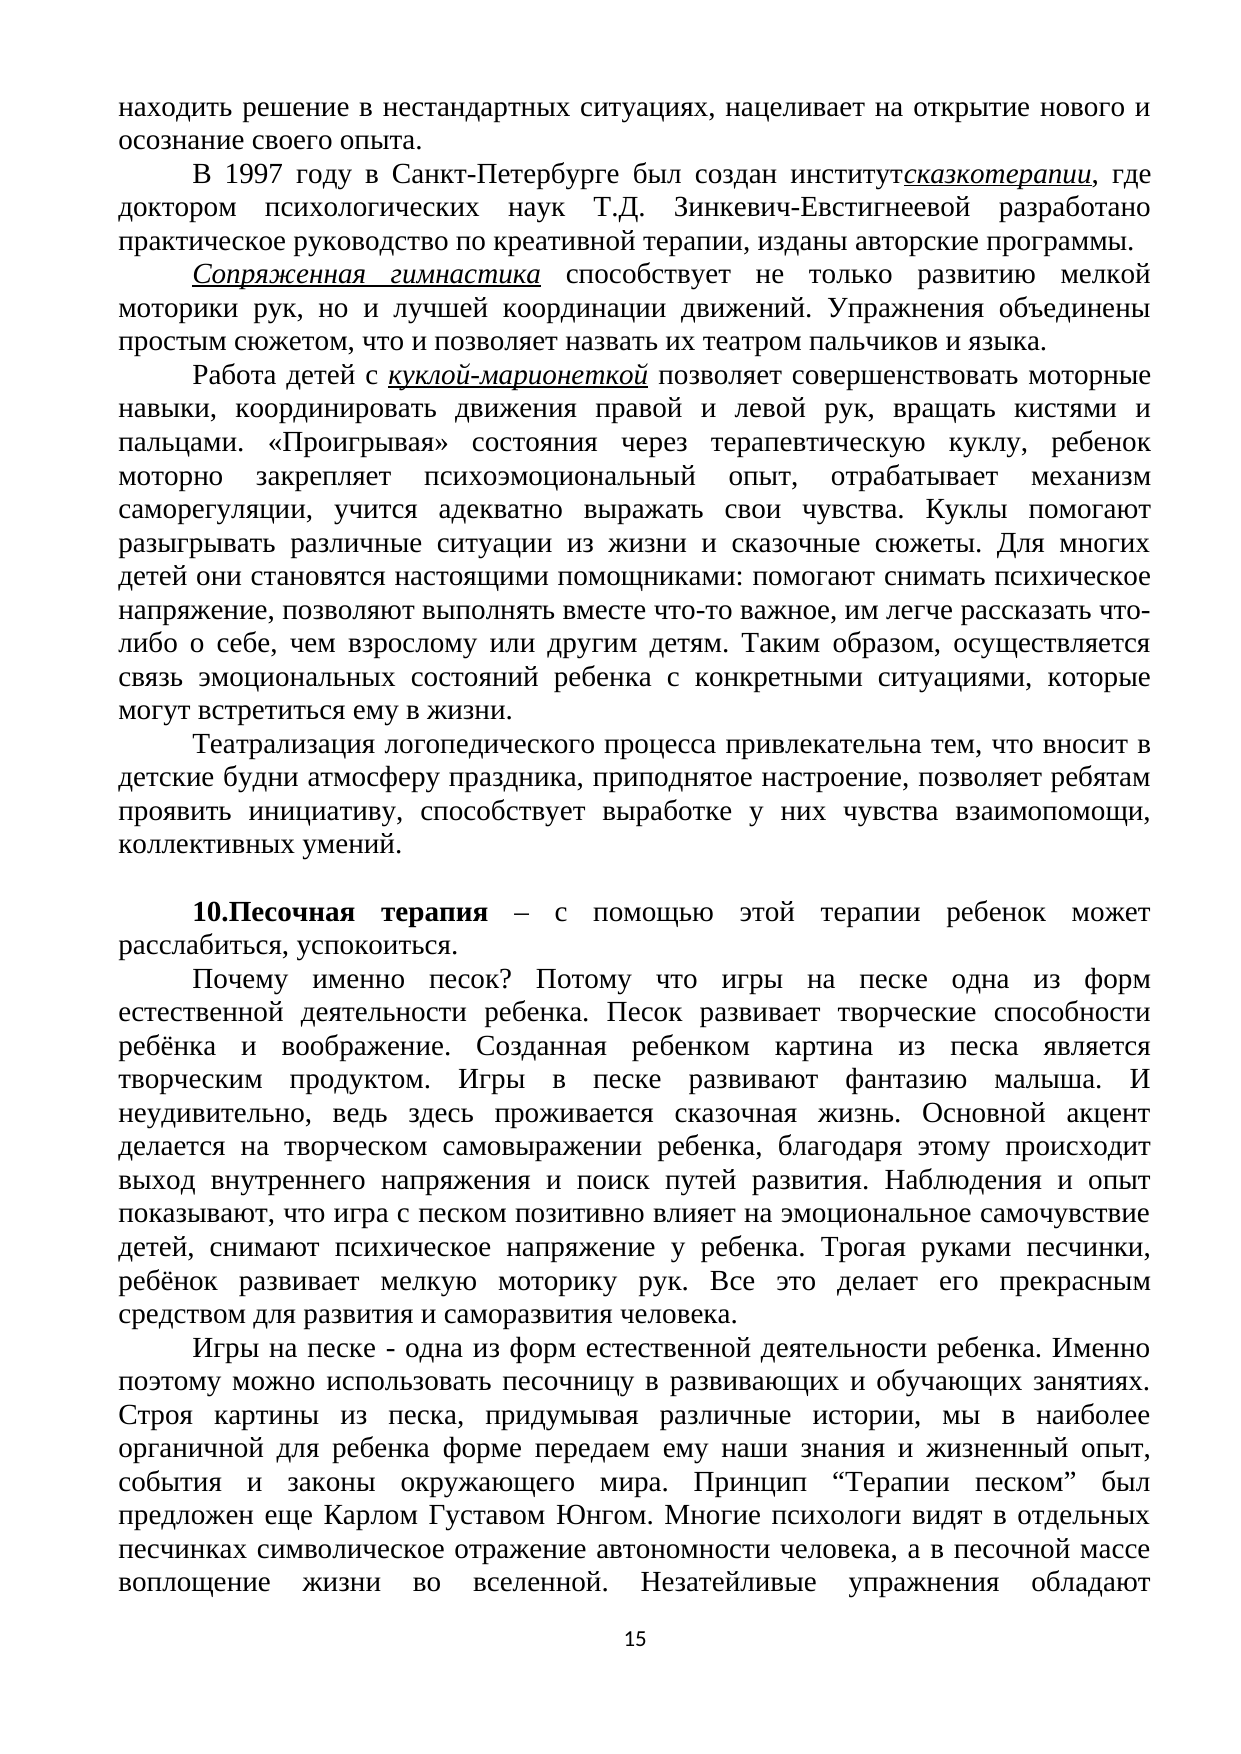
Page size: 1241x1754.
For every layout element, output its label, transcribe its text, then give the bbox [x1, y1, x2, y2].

text 10.Песочная терапия – с помощью этой терапии ребенок может расслабиться, успокоиться. [118, 894, 1152, 961]
text В 1997 году в Санкт-Петербурге был создан институтсказкотерапии, где доктором психологических наук Т.Д. Зинкевич-Евстигнеевой разработано практическое руководство по креативной терапии, изданы авторские программы. [118, 156, 1152, 256]
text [118, 1330, 1152, 1598]
text Театрализация логопедического процесса привлекательна тем, что вносит в детские будни атмосферу праздника, приподнятое настроение, позволяет ребятам проявить инициативу, способствует выработке у них чувства взаимопомощи, коллективных умений. [118, 726, 1152, 860]
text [118, 89, 1152, 156]
text Работа детей с куклой-марионеткой позволяет совершенствовать моторные навыки, координировать движения правой и левой рук, вращать кистями и пальцами. «Проигрывая» состояния через терапевтическую куклу, ребенок моторно закрепляет психоэмоциональный опыт, отрабатывает механизм саморегуляции, учится адекватно выражать свои чувства. Куклы помогают разыгрывать различные ситуации из жизни и сказочные сюжеты. Для многих детей они становятся настоящими помощниками: помогают снимать психическое напряжение, позволяют выполнять вместе что-то важное, им легче рассказать что-либо о себе, чем взрослому или другим детям. Таким образом, осуществляется связь эмоциональных состояний ребенка с конкретными ситуациями, которые могут встретиться ему в жизни. [118, 357, 1152, 726]
text Сопряженная гимнастика способствует не только развитию мелкой моторики рук, но и лучшей координации движений. Упражнения объединены простым сюжетом, что и позволяет назвать их театром пальчиков и языка. [118, 256, 1152, 357]
text Почему именно песок? Потому что игры на песке одна из форм естественной деятельности ребенка. Песок развивает творческие способности ребёнка и воображение. Созданная ребенком картина из песка является творческим продуктом. Игры в песке развивают фантазию малыша. И неудивительно, ведь здесь проживается сказочная жизнь. Основной акцент делается на творческом самовыражении ребенка, благодаря этому происходит выход внутреннего напряжения и поиск путей развития. Наблюдения и опыт показывают, что игра с песком позитивно влияет на эмоциональное самочувствие детей, снимают психическое напряжение у ребенка. Трогая руками песчинки, ребёнок развивает мелкую моторику рук. Все это делает его прекрасным средством для развития и саморазвития человека. [118, 961, 1152, 1330]
